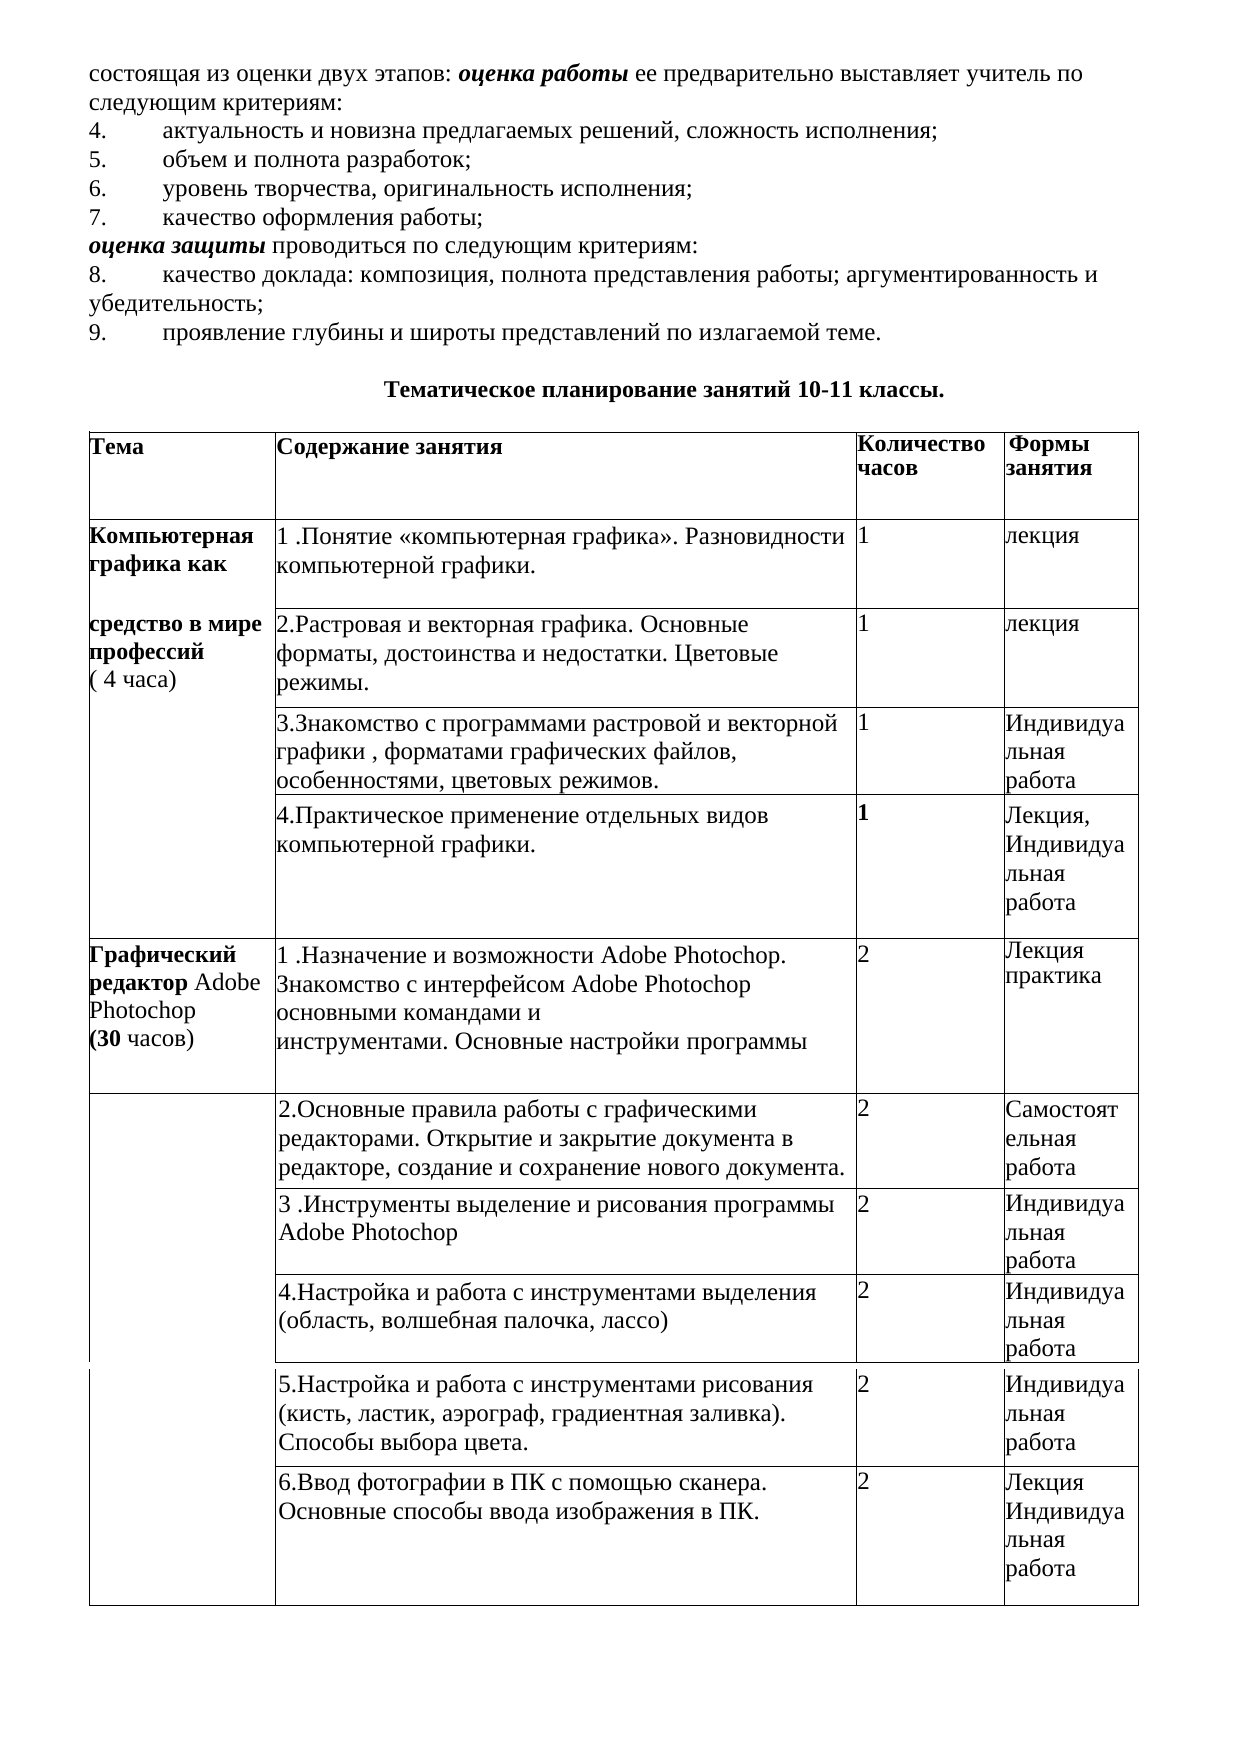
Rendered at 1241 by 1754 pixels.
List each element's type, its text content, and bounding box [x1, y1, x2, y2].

table_cell Лекция практика [1005, 939, 1138, 1093]
table_cell 1 .Назначение и возможности Adobe Photochop. Знакомство с интерфейсом Adobe Photochop основными командами и инструментами. Основные настройки программы [276, 939, 856, 1093]
text состоящая из оценки двух этапов: оценка работы ее предварительно выставляет учитель по следующим критериям: [89, 58, 1087, 116]
table_cell Лекция Индивидуа льная работа [1005, 1467, 1138, 1605]
text 6. уровень творчества, оригинальность исполнения; 7. качество оформления работы; [89, 173, 697, 231]
table_cell Индивидуа льная работа [1005, 1189, 1138, 1274]
text 9. проявление глубины и широты представлений по излагаемой теме. [89, 317, 1154, 346]
table_cell 1 [857, 795, 1004, 938]
table_cell 2.Основные правила работы с графическими редакторами. Открытие и закрытие документа в редакторе, создание и сохранение нового документа. [276, 1094, 856, 1188]
table_cell 1 [857, 708, 1004, 793]
table_cell 2 [857, 1094, 1004, 1188]
table_cell 2 [857, 1189, 1004, 1274]
table_cell 2 [857, 1467, 1004, 1605]
table_cell 4.Настройка и работа с инструментами выделения (область, волшебная палочка, лассо) [276, 1275, 856, 1362]
table_cell Индивидуа льная работа [1005, 1275, 1138, 1362]
table_cell 5.Настройка и работа с инструментами рисования (кисть, ластик, аэрограф, градиентная заливка). Способы выбора цвета. [276, 1369, 856, 1466]
table_cell Индивидуа льная работа [1005, 708, 1138, 793]
table_cell 2 [857, 939, 1004, 1093]
table_cell [90, 1094, 275, 1362]
table_cell 2 [857, 1369, 1004, 1466]
text 8. качество доклада: композиция, полнота представления работы; аргументированность и убедительность; [89, 259, 1102, 317]
table_header Тема [90, 433, 275, 519]
table_cell Лекция, Индивидуа льная работа [1005, 795, 1138, 938]
table_cell 3 .Инструменты выделение и рисования программы Adobe Photochop [276, 1189, 856, 1274]
table_cell Компьютерная графика как средство в мире профессий ( 4 часа) [90, 520, 275, 938]
table_header Формы занятия [1005, 433, 1138, 519]
table_cell 3.Знакомство с программами растровой и векторной графики , форматами графических файлов, особенностями, цветовых режимов. [276, 708, 856, 793]
table_cell Самостоят ельная работа [1005, 1094, 1138, 1188]
text Тематическое планирование занятий 10-11 классы. [383, 375, 1154, 403]
table_header Количество часов [857, 433, 1004, 519]
table_cell 6.Ввод фотографии в ПК с помощью сканера. Основные способы ввода изображения в ПК. [276, 1467, 856, 1605]
table_cell 2.Растровая и векторная графика. Основные форматы, достоинства и недостатки. Цветовые режимы. [276, 609, 856, 706]
table_cell 4.Практическое применение отдельных видов компьютерной графики. [276, 795, 856, 938]
table_header Содержание занятия [276, 433, 856, 519]
table_cell лекция [1005, 609, 1138, 706]
table_cell 2 [857, 1275, 1004, 1362]
table_cell [90, 1369, 275, 1605]
table_cell лекция [1005, 520, 1138, 608]
table_cell Графический редактор Adobe Photochop (30 часов) [90, 939, 275, 1093]
table_cell [89, 1362, 1138, 1369]
text оценка защиты проводиться по следующим критериям: [89, 231, 1154, 259]
table_cell 1 [857, 609, 1004, 706]
text 4. актуальность и новизна предлагаемых решений, сложность исполнения; 5. объем и полнота разработок; [89, 116, 942, 173]
table_cell 1 [857, 520, 1004, 608]
table_cell Индивидуа льная работа [1005, 1369, 1138, 1466]
table_cell 1 .Понятие «компьютерная графика». Разновидности компьютерной графики. [276, 520, 856, 608]
